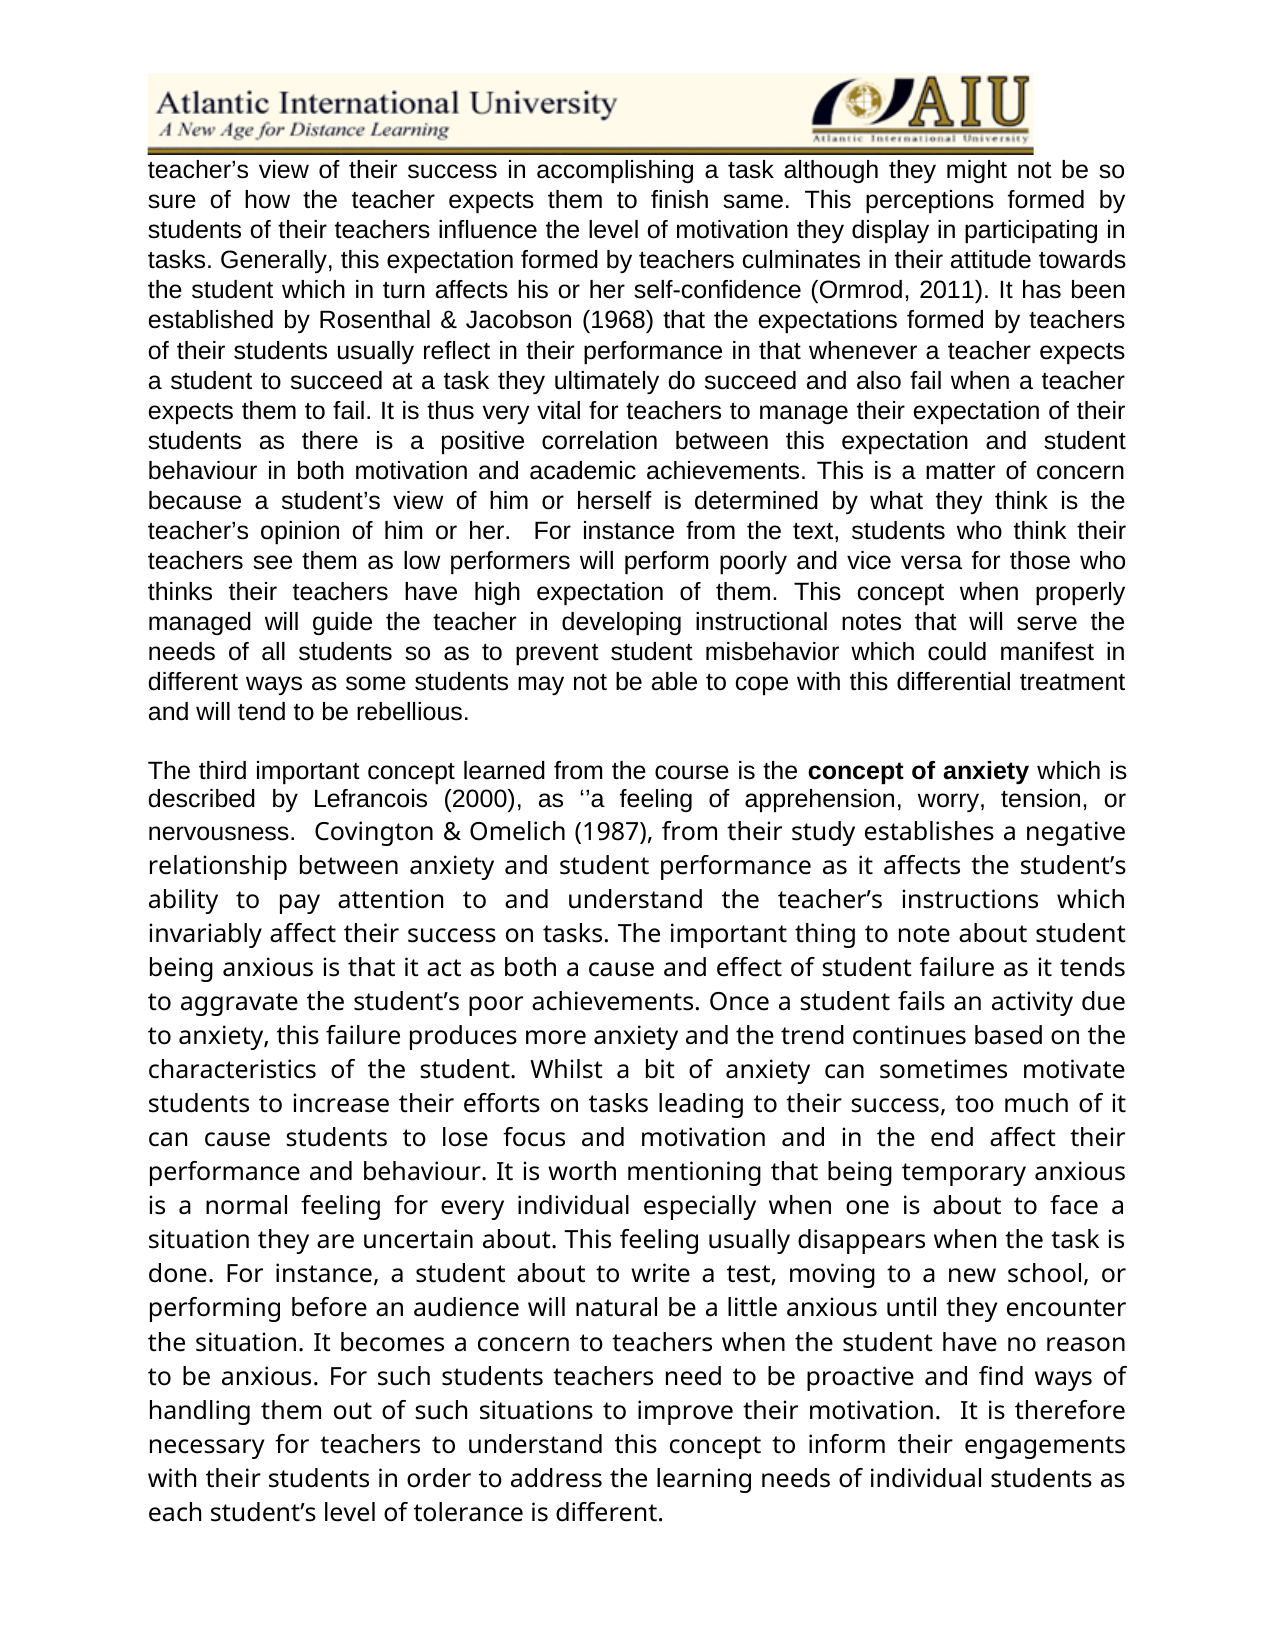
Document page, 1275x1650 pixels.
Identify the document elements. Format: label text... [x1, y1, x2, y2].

text The third important concept learned from the course is the concept of anxiety which is described by Lefrancois (2000), as ‘’a feeling of apprehension, worry, tension, or nervousness. Covington & Omelich (1987), from their study establishes a negative relationship between anxiety and student performance as it affects the student’s ability to pay attention to and understand the teacher’s instructions which invariably affect their success on tasks. The important thing to note about student being anxious is that it act as both a cause and effect of student failure as it tends to aggravate the student’s poor achievements. Once a student fails an activity due to anxiety, this failure produces more anxiety and the trend continues based on the characteristics of the student. Whilst a bit of anxiety can sometimes motivate students to increase their efforts on tasks leading to their success, too much of it can cause students to lose focus and motivation and in the end affect their performance and behaviour. It is worth mentioning that being temporary anxious is a normal feeling for every individual especially when one is about to face a situation they are uncertain about. This feeling usually disappears when the task is done. For instance, a student about to write a test, moving to a new school, or performing before an audience will natural be a little anxious until they encounter the situation. It becomes a concern to teachers when the student have no reason to be anxious. For such students teachers need to be proactive and find ways of handling them out of such situations to improve their motivation. It is therefore necessary for teachers to understand this concept to inform their engagements with their students in order to address the learning needs of individual students as each student’s level of tolerance is different. [148, 756, 1127, 1528]
picture [147, 73, 1034, 155]
